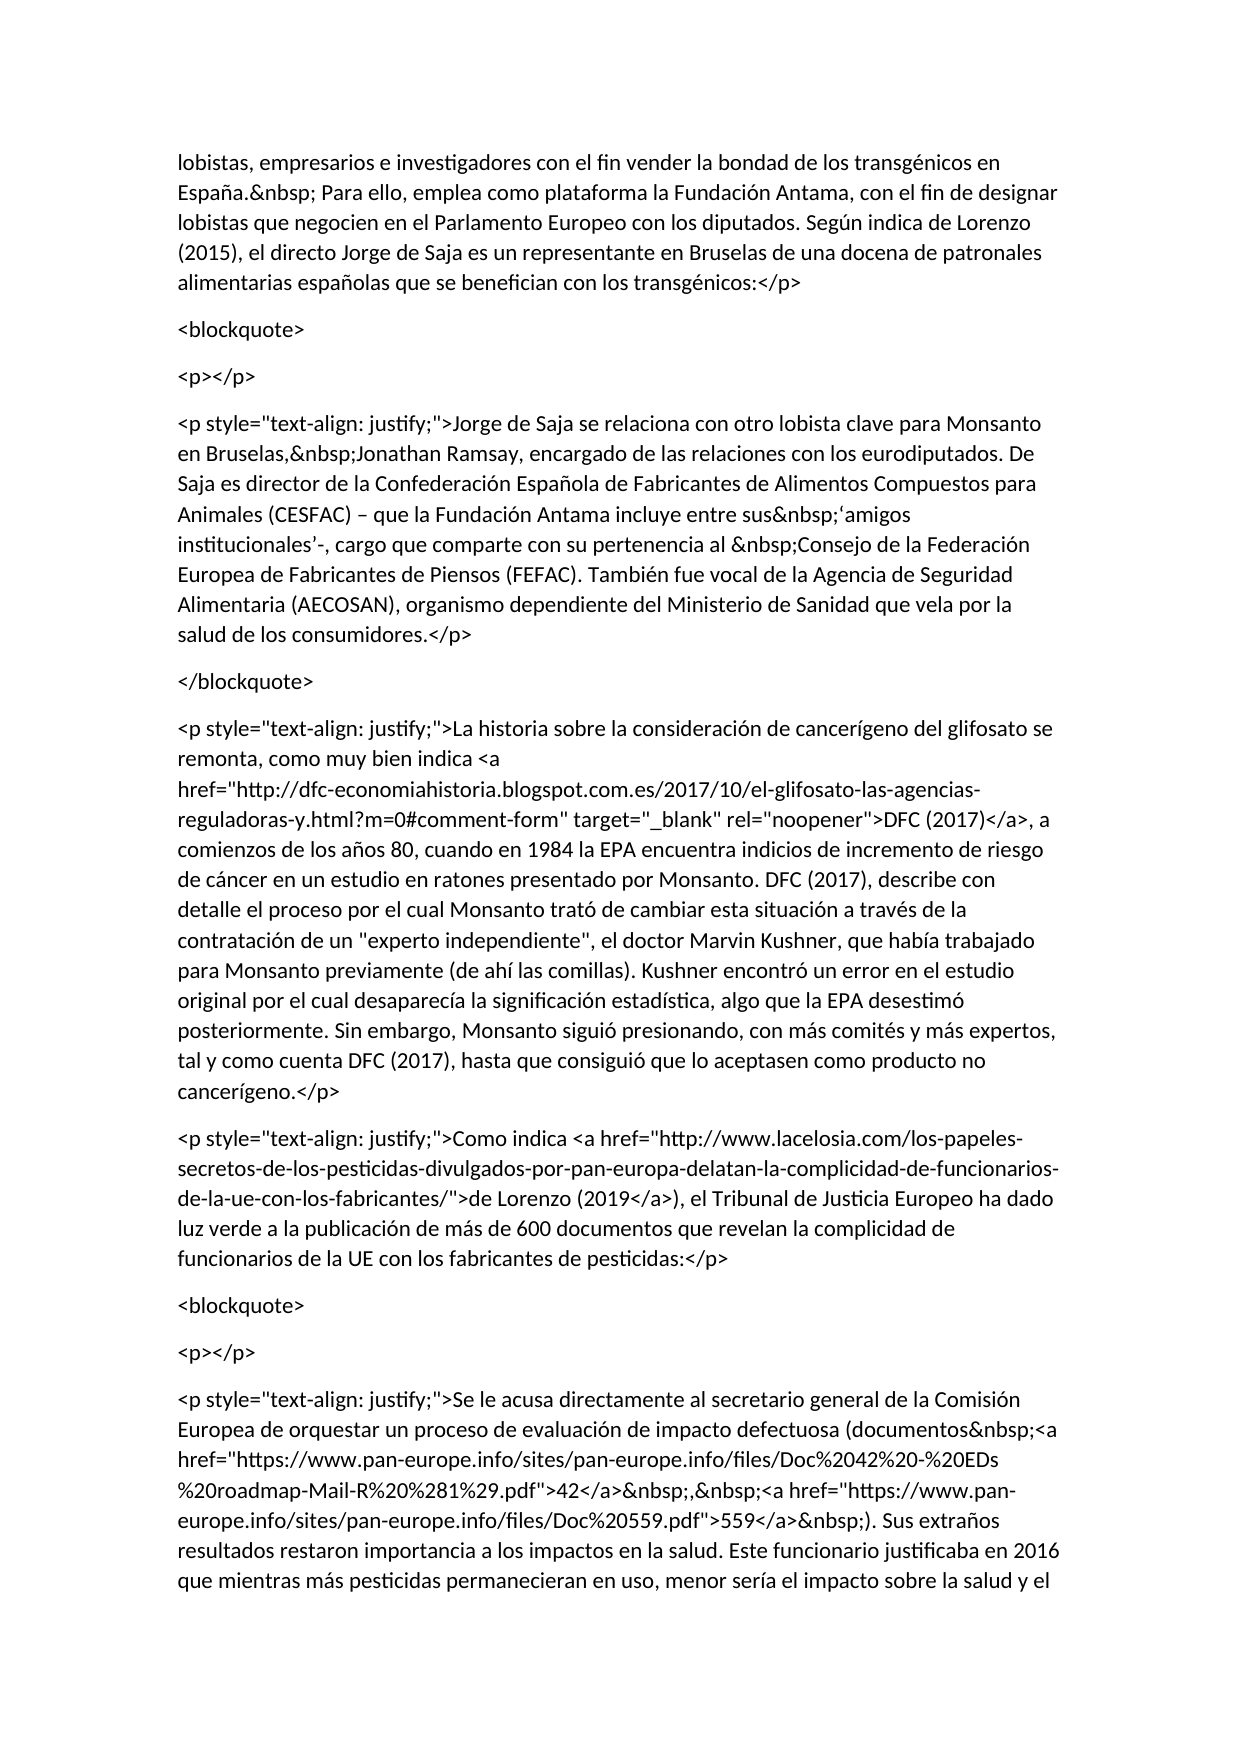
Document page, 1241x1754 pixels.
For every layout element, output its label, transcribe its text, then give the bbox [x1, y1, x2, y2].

text <p style="text-align: justify;">La historia sobre la consideración de cancerígeno del glifosato se remonta, como muy bien indica <a href="http://dfc-economiahistoria.blogspot.com.es/2017/10/el-glifosato-las-agencias-reguladoras-y.html?m=0#comment-form" target="_blank" rel="noopener">DFC (2017)</a>, a comienzos de los años 80, cuando en 1984 la EPA encuentra indicios de incremento de riesgo de cáncer en un estudio en ratones presentado por Monsanto. DFC (2017), describe con detalle el proceso por el cual Monsanto trató de cambiar esta situación a través de la contratación de un "experto independiente", el doctor Marvin Kushner, que había trabajado para Monsanto previamente (de ahí las comillas). Kushner encontró un error en el estudio original por el cual desaparecía la significación estadística, algo que la EPA desestimó posteriormente. Sin embargo, Monsanto siguió presionando, con más comités y más expertos, tal y como cuenta DFC (2017), hasta que consiguió que lo aceptasen como producto no cancerígeno.</p> [177, 714, 1063, 1105]
text <blockquote> [177, 315, 1063, 343]
text </blockquote> [177, 667, 1063, 695]
text <p style="text-align: justify;">Como indica <a href="http://www.lacelosia.com/los-papeles-secretos-de-los-pesticidas-divulgados-por-pan-europa-delatan-la-complicidad-de-funcionarios-de-la-ue-con-los-fabricantes/">de Lorenzo (2019</a>), el Tribunal de Justicia Europeo ha dado luz verde a la publicación de más de 600 documentos que revelan la complicidad de funcionarios de la UE con los fabricantes de pesticidas:</p> [177, 1124, 1063, 1272]
text <p></p> [177, 362, 1063, 390]
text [177, 148, 1063, 296]
text <p></p> [177, 1338, 1063, 1366]
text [177, 1385, 1063, 1594]
text <blockquote> [177, 1291, 1063, 1319]
text <p style="text-align: justify;">Jorge de Saja se relaciona con otro lobista clave para Monsanto en Bruselas,&nbsp;Jonathan Ramsay, encargado de las relaciones con los eurodiputados. De Saja es director de la Confederación Española de Fabricantes de Alimentos Compuestos para Animales (CESFAC) – que la Fundación Antama incluye entre sus&nbsp;‘amigos institucionales’-, cargo que comparte con su pertenencia al &nbsp;Consejo de la Federación Europea de Fabricantes de Piensos (FEFAC). También fue vocal de la Agencia de Seguridad Alimentaria (AECOSAN), organismo dependiente del Ministerio de Sanidad que vela por la salud de los consumidores.</p> [177, 409, 1063, 648]
